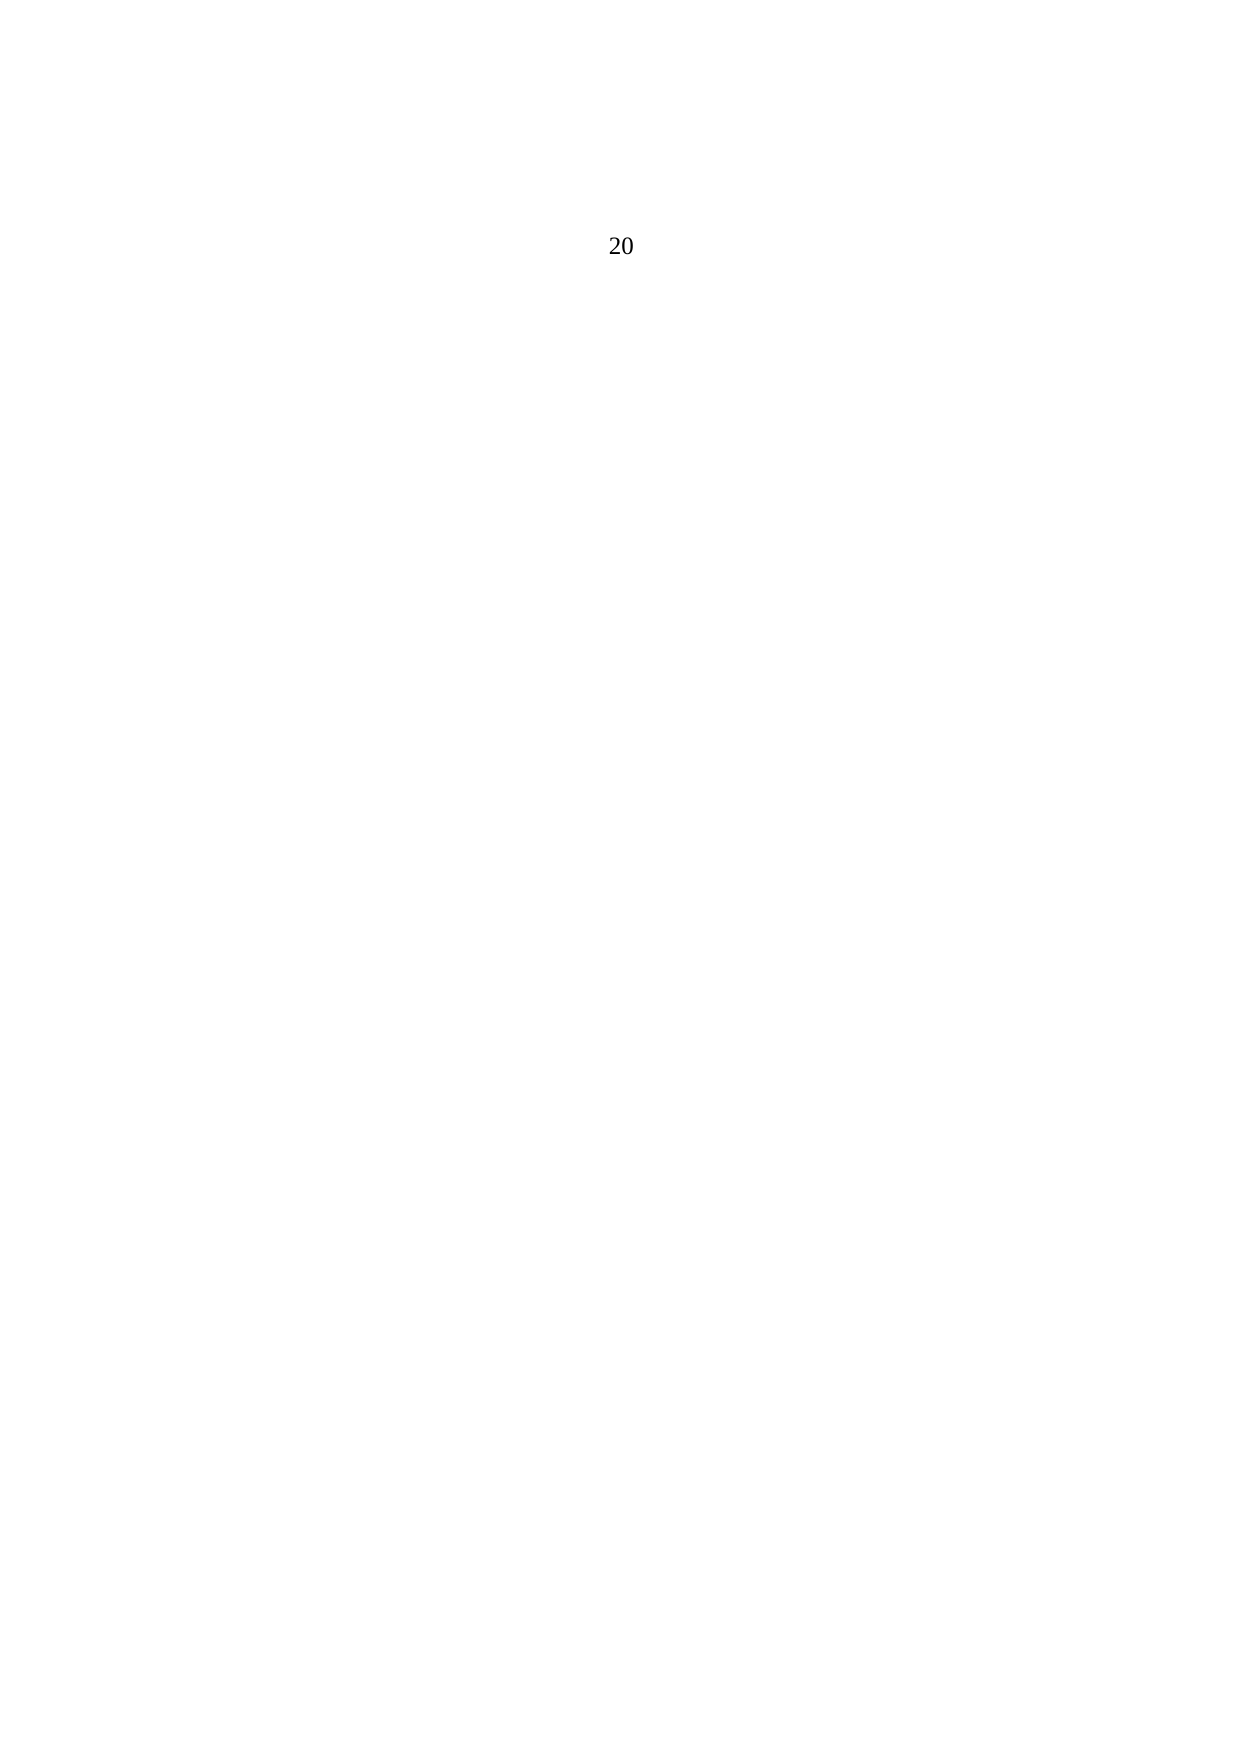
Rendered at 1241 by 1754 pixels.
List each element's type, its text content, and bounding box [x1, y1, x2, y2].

text 20 [150, 231, 634, 259]
